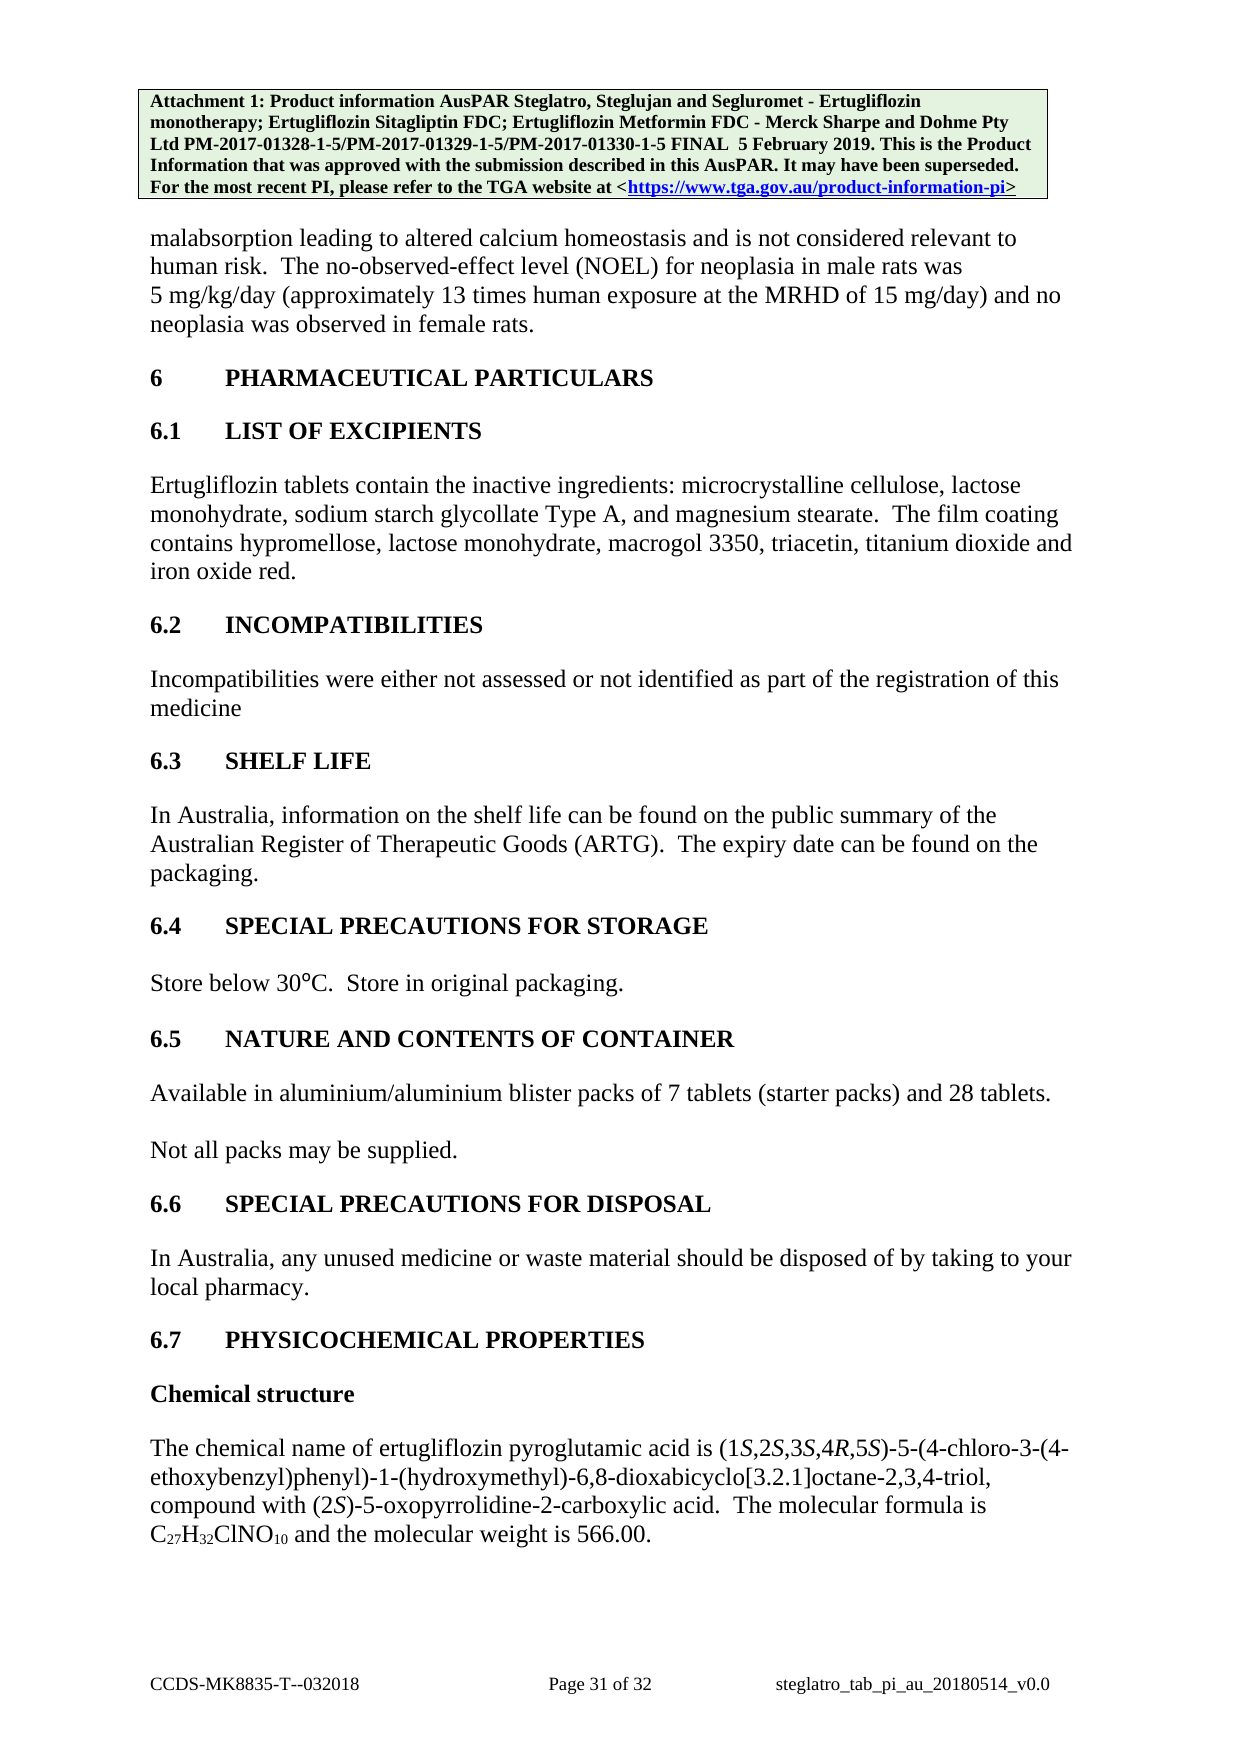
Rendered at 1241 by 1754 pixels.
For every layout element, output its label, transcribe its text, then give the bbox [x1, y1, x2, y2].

text The chemical name of ertugliflozin pyroglutamic acid is (1S,2S,3S,4R,5S)-5-(4-chloro-3-(4-ethoxybenzyl)phenyl)-1-(hydroxymethyl)-6,8-dioxabicyclo[3.2.1]octane-2,3,4-triol, compound with (2S)-5-oxopyrrolidine-2-carboxylic acid. The molecular formula is C27H32ClNO10 and the molecular weight is 566.00. [150, 1433, 1090, 1548]
text Available in aluminium/aluminium blister packs of 7 tablets (starter packs) and 28 tablets. [150, 1078, 1090, 1107]
text In Australia, information on the shelf life can be found on the public summary of the Australian Register of Therapeutic Goods (ARTG). The expiry date can be found on the packaging. [150, 800, 1090, 886]
subtitle 6.6 SPECIAL PRECAUTIONS FOR DISPOSAL [150, 1189, 1090, 1218]
subtitle 6.4 SPECIAL PRECAUTIONS FOR STORAGE [150, 911, 1090, 940]
subtitle Chemical structure [150, 1379, 1090, 1408]
text Incompatibilities were either not assessed or not identified as part of the registration of this medicine [150, 664, 1090, 721]
text Not all packs may be supplied. [150, 1135, 1090, 1164]
subtitle 6.7 PHYSICOCHEMICAL PROPERTIES [150, 1325, 1090, 1354]
text Store below 30ºC. Store in original packaging. [150, 965, 1090, 999]
subtitle 6.2 INCOMPATIBILITIES [150, 610, 1090, 639]
text In Australia, any unused medicine or waste material should be disposed of by taking to your local pharmacy. [150, 1243, 1090, 1300]
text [150, 223, 1090, 338]
subtitle 6.1 LIST OF EXCIPIENTS [150, 416, 1090, 445]
text Ertugliflozin tablets contain the inactive ingredients: microcrystalline cellulose, lactose monohydrate, sodium starch glycollate Type A, and magnesium stearate. The film coating contains hypromellose, lactose monohydrate, macrogol 3350, triacetin, titanium dioxide and iron oxide red. [150, 470, 1090, 585]
subtitle 6 PHARMACEUTICAL PARTICULARS [150, 363, 1090, 391]
subtitle 6.5 NATURE AND CONTENTS OF CONTAINER [150, 1024, 1090, 1053]
subtitle 6.3 SHELF LIFE [150, 746, 1090, 775]
